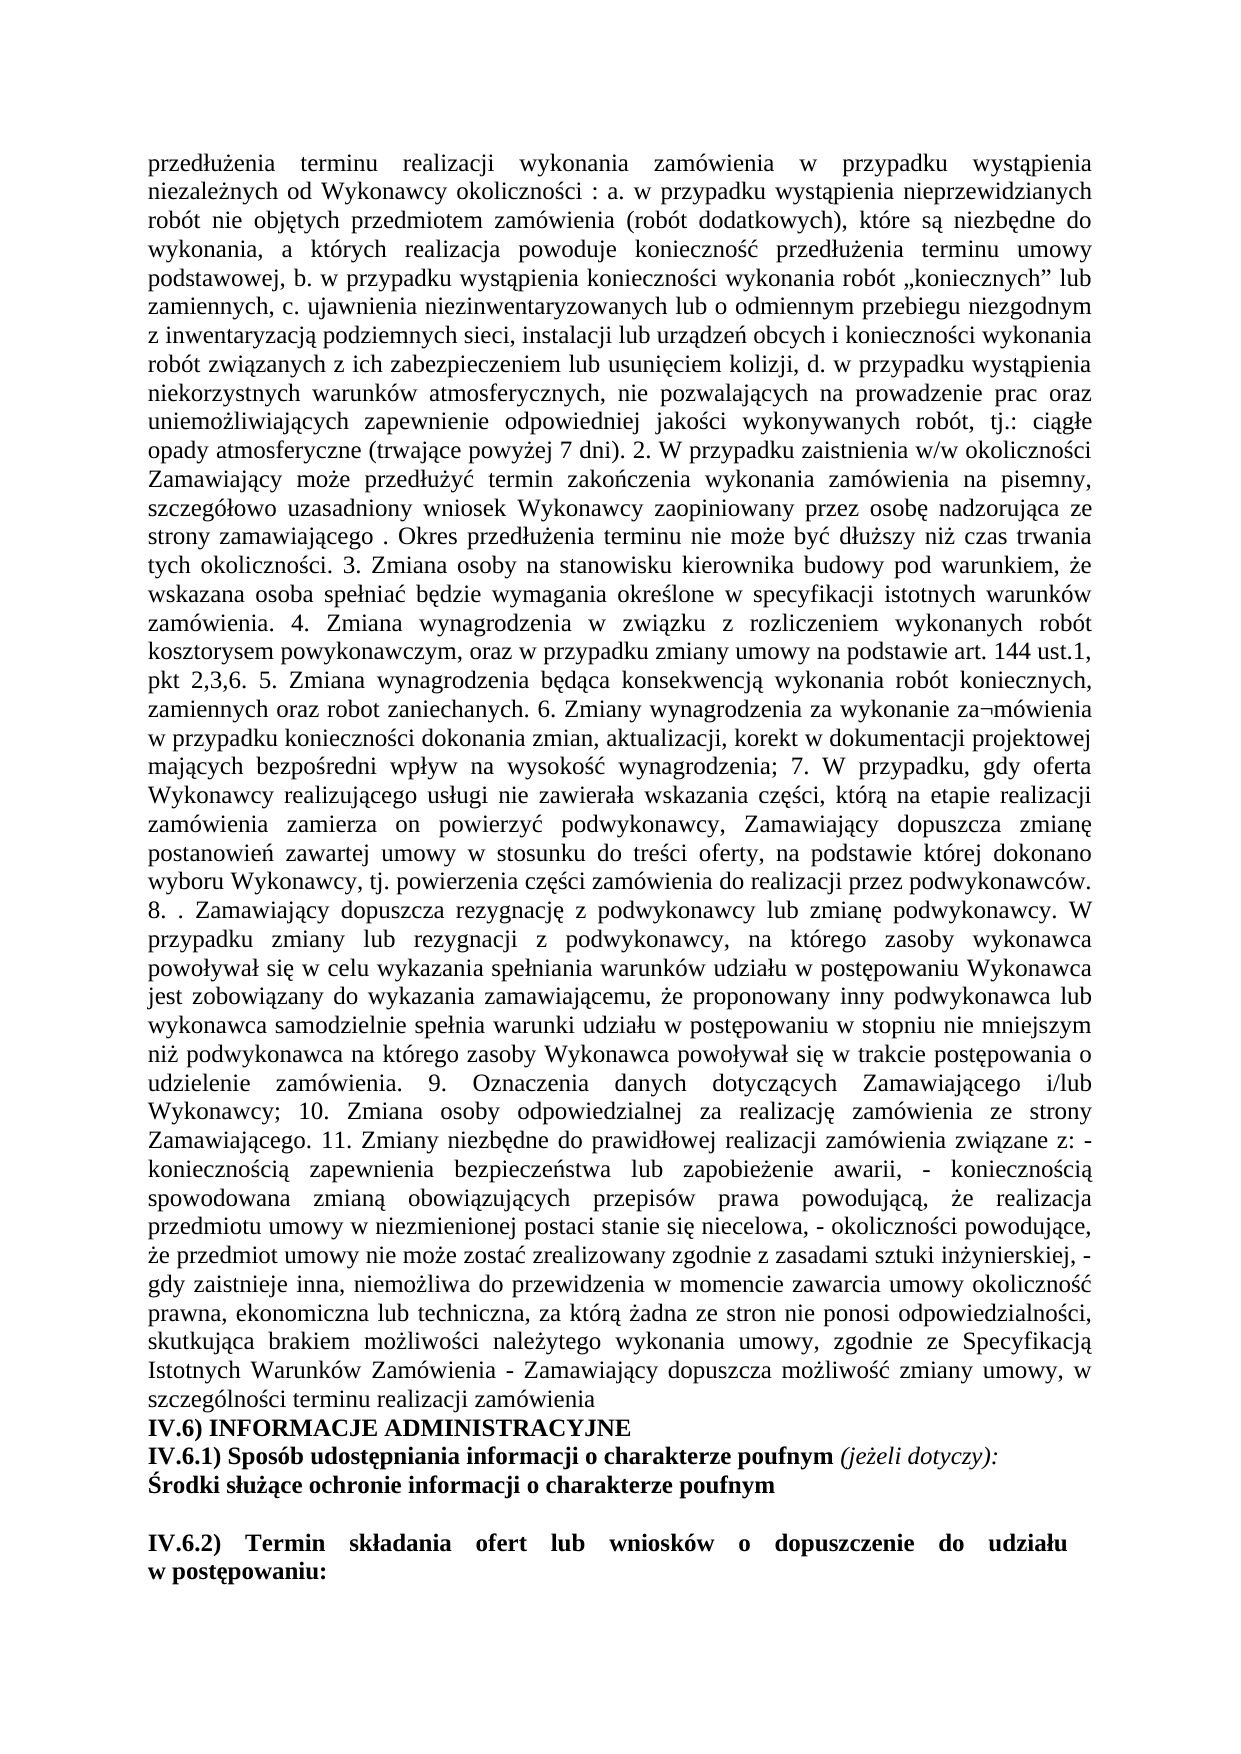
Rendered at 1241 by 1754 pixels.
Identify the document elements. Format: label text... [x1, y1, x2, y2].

text Środki służące ochronie informacji o charakterze poufnym [148, 1470, 1093, 1499]
text IV.6) INFORMACJE ADMINISTRACYJNE [148, 1413, 1093, 1441]
text IV.6.2) Termin składania ofert lub wniosków o dopuszczenie do udziału w postępowaniu: [148, 1528, 1093, 1585]
text IV.6.1) Sposób udostępniania informacji o charakterze poufnym (jeżeli dotyczy): [148, 1441, 1093, 1470]
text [148, 148, 1093, 1413]
